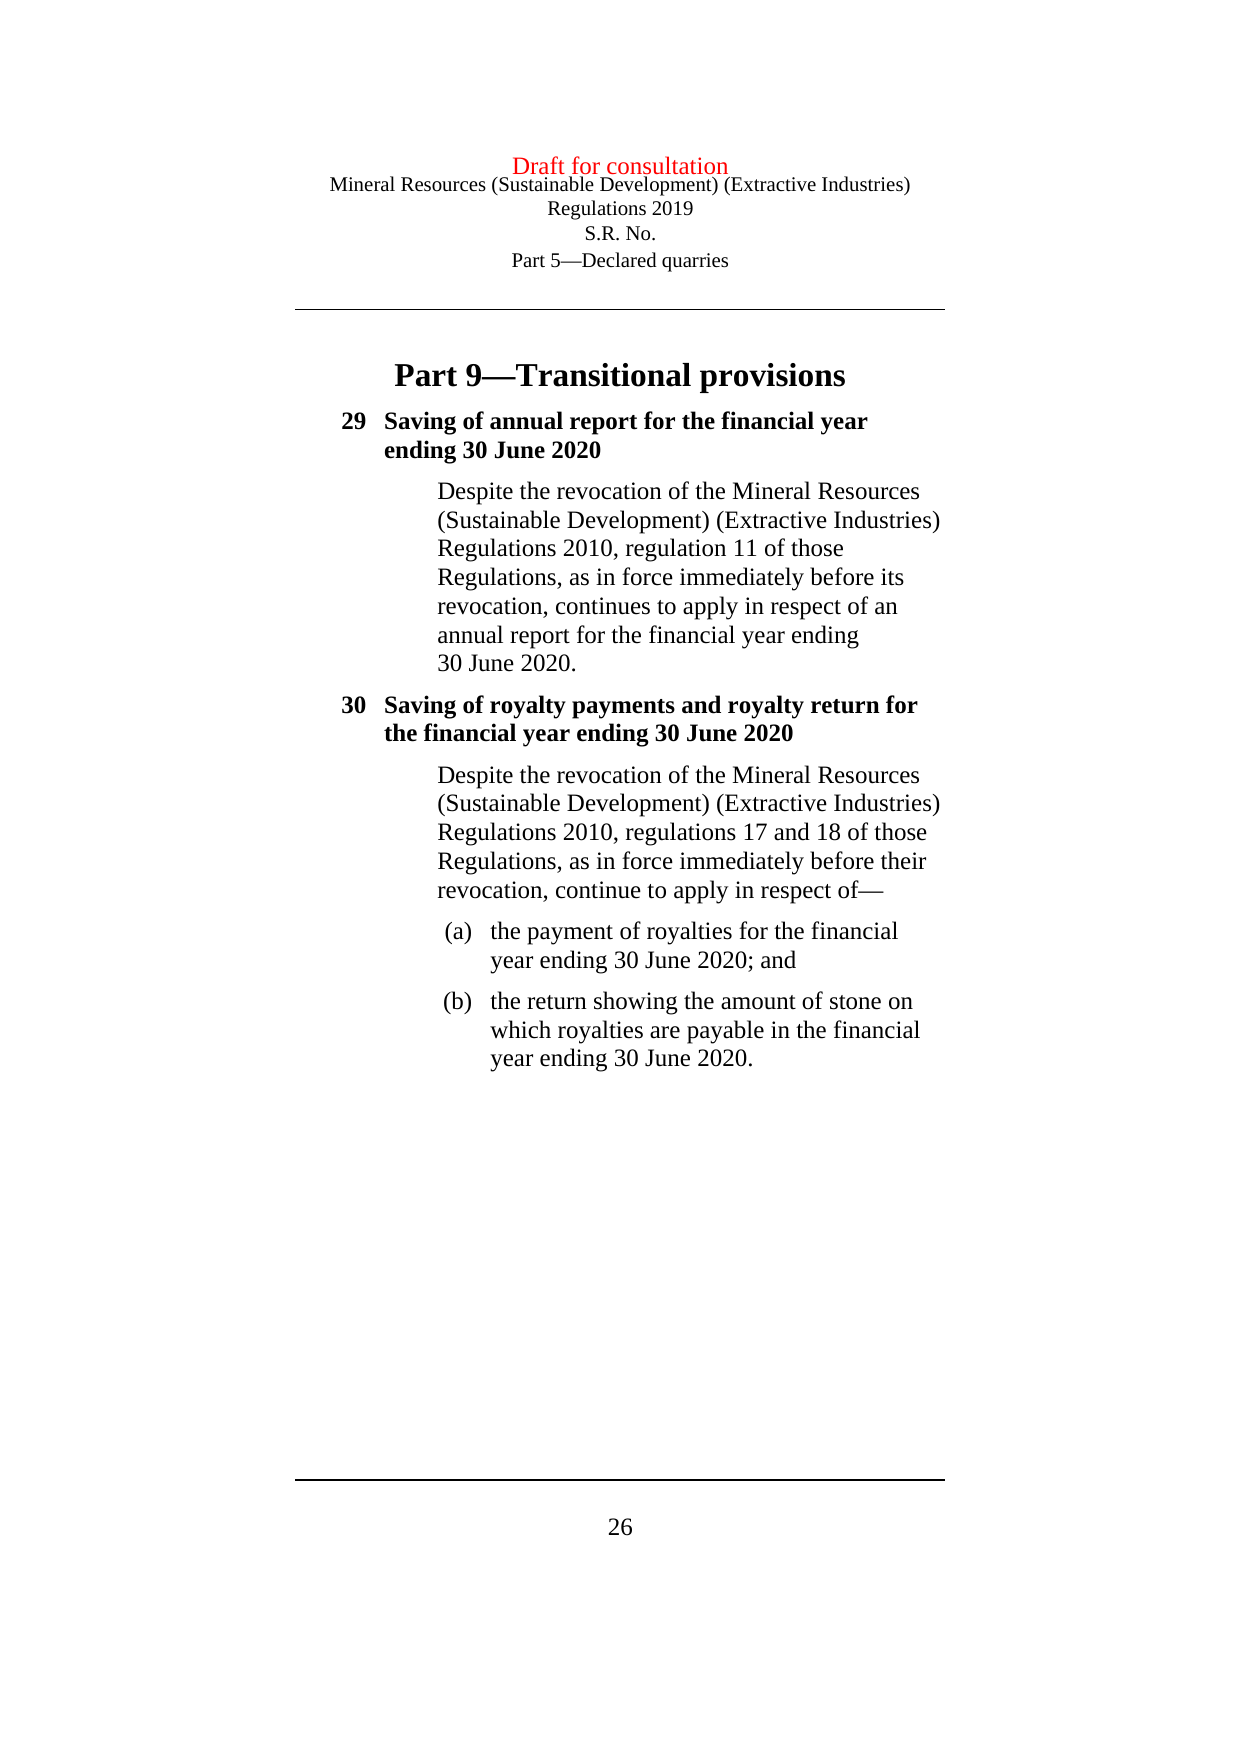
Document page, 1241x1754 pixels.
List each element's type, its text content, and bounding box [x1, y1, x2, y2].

subtitle 29 Saving of annual report for the financial year ending 30 June 2020 [295, 406, 945, 463]
subtitle 30 Saving of royalty payments and royalty return for the financial year ending 30 June 2020 [295, 690, 945, 747]
subtitle (a) the payment of royalties for the financial year ending 30 June 2020; and [295, 916, 945, 973]
subtitle Despite the revocation of the Mineral Resources (Sustainable Development) (Extractive Industries) Regulations 2010, regulation 11 of those Regulations, as in force immediately before its revocation, continues to apply in respect of an annual report for the financial year ending 30 June 2020. [295, 476, 945, 677]
subtitle (b) the return showing the amount of stone on which royalties are payable in the financial year ending 30 June 2020. [295, 986, 945, 1072]
subtitle Part 9—Transitional provisions [295, 355, 945, 393]
subtitle Despite the revocation of the Mineral Resources (Sustainable Development) (Extractive Industries) Regulations 2010, regulations 17 and 18 of those Regulations, as in force immediately before their revocation, continue to apply in respect of— [295, 760, 945, 903]
